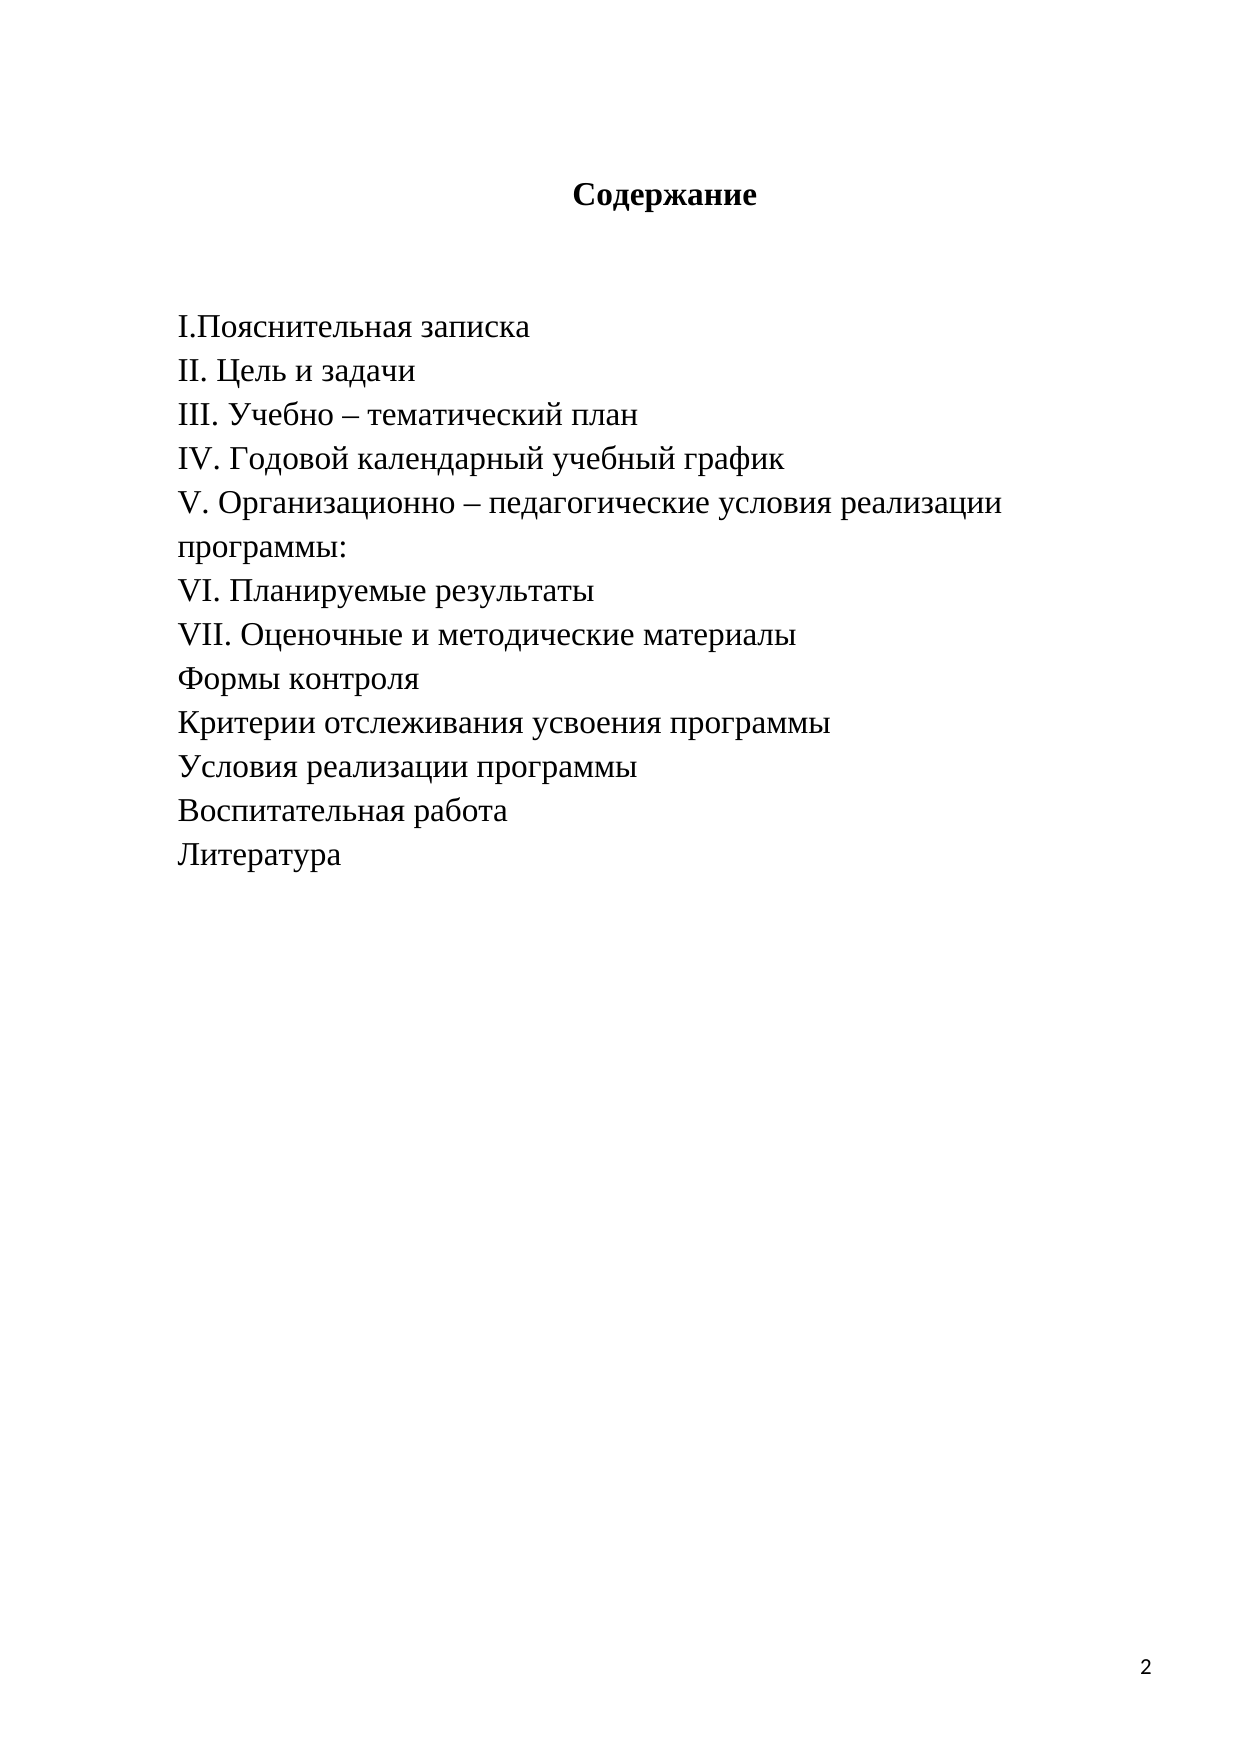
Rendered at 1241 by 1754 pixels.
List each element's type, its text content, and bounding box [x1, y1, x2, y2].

text III. Учебно – тематический план [177, 394, 1152, 432]
text II. Цель и задачи [177, 350, 1152, 388]
text VII. Оценочные и методические материалы [177, 614, 1152, 653]
text V. Организационно – педагогические условия реализации программы: [177, 482, 1152, 564]
text Воспитательная работа [177, 791, 1152, 829]
text Формы контроля [177, 658, 1152, 697]
text I.Пояснительная записка [177, 306, 1152, 344]
text Условия реализации программы [177, 747, 1152, 785]
text IV. Годовой календарный учебный график [177, 438, 1152, 476]
text Литература [177, 835, 1152, 873]
text Критерии отслеживания усвоения программы [177, 702, 1152, 741]
text VI. Планируемые результаты [177, 570, 1152, 609]
text Содержание [177, 174, 1152, 212]
